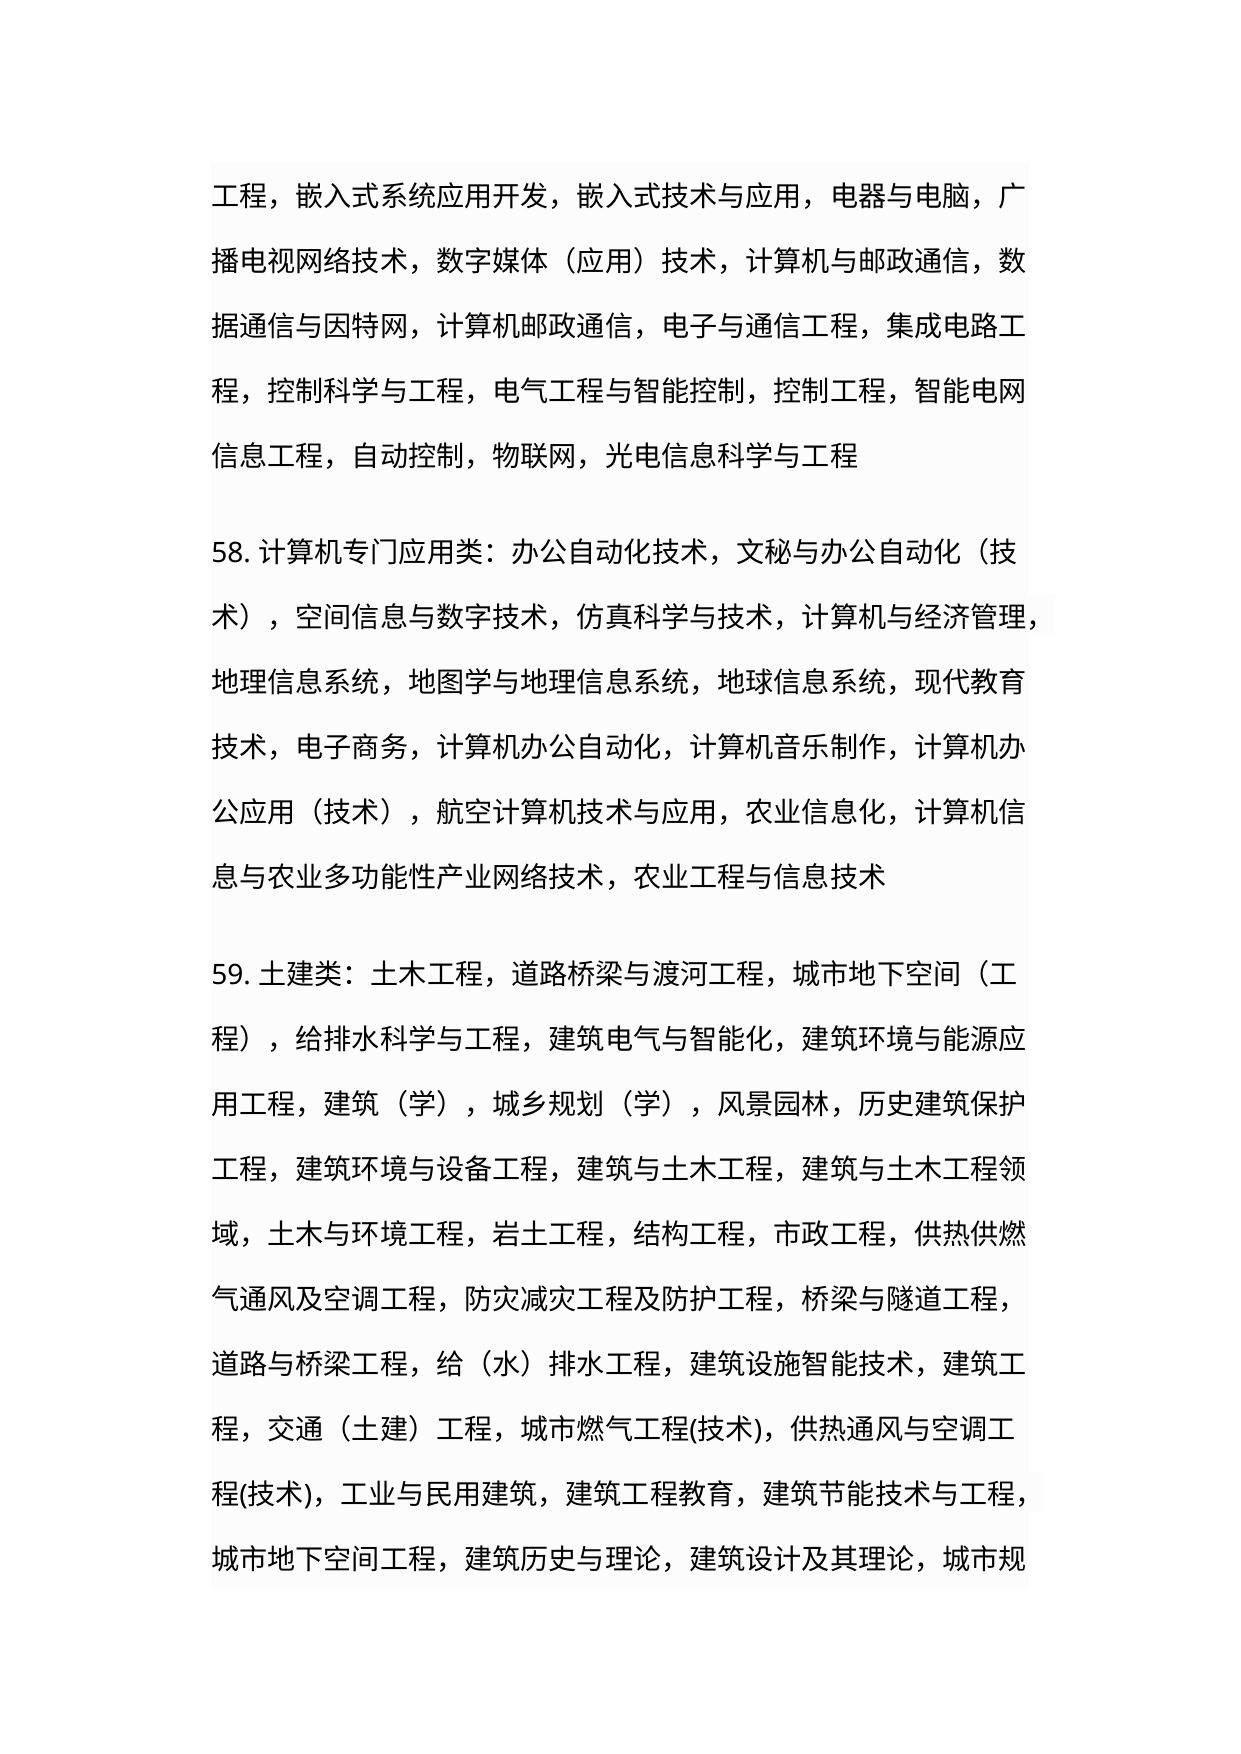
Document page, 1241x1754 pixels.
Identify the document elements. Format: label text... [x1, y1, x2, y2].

text 58. 计算机专门应用类：办公自动化技术，文秘与办公自动化（技术），空间信息与数字技术，仿真科学与技术，计算机与经济管理，地理信息系统，地图学与地理信息系统，地球信息系统，现代教育技术，电子商务，计算机办公自动化，计算机音乐制作，计算机办公应用（技术），航空计算机技术与应用，农业信息化，计算机信息与农业多功能性产业网络技术，农业工程与信息技术 [211, 518, 1029, 595]
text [211, 162, 1029, 487]
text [211, 939, 1029, 1589]
text 58. 计算机专门应用类：办公自动化技术，文秘与办公自动化（技术），空间信息与数字技术，仿真科学与技术，计算机与经济管理，地理信息系统，地图学与地理信息系统，地球信息系统，现代教育技术，电子商务，计算机办公自动化，计算机音乐制作，计算机办公应用（技术），航空计算机技术与应用，农业信息化，计算机信息与农业多功能性产业网络技术，农业工程与信息技术 [211, 636, 1029, 908]
